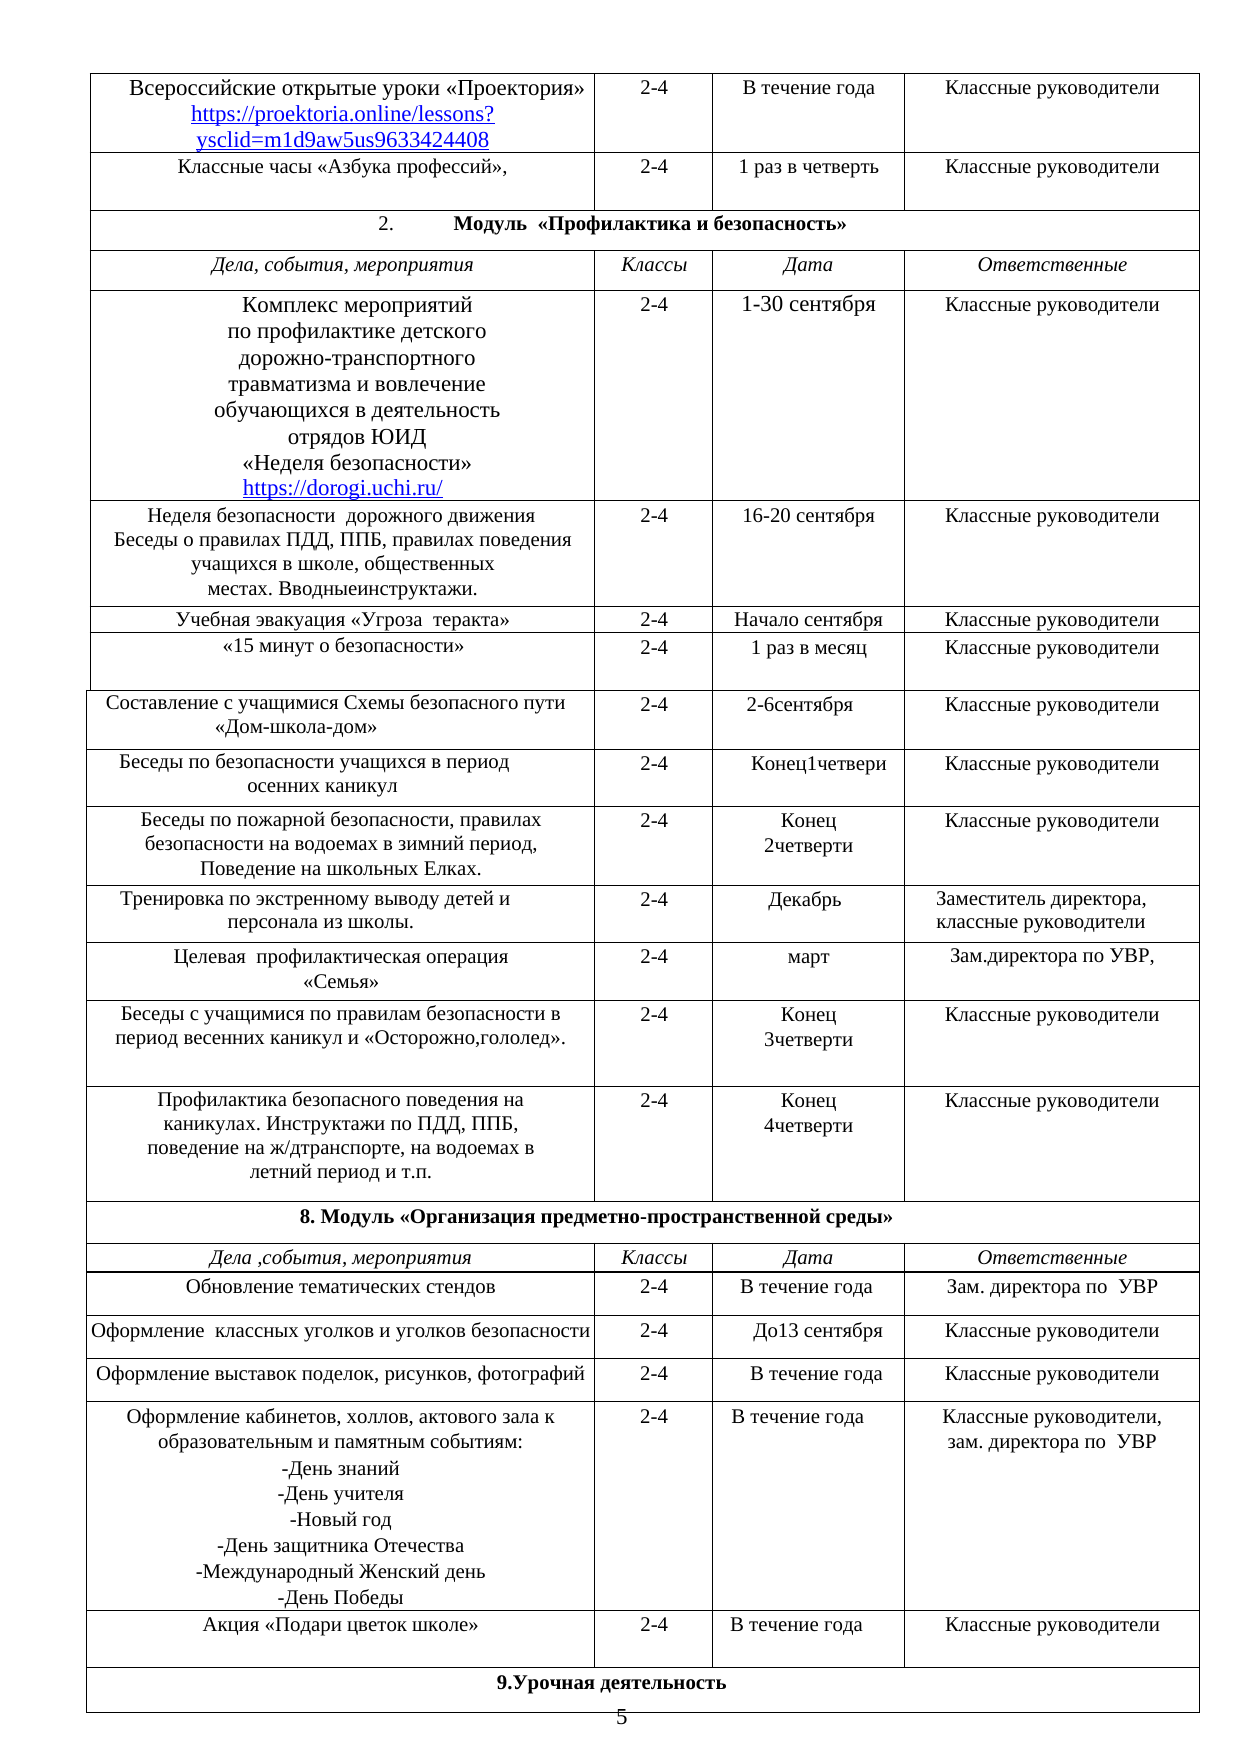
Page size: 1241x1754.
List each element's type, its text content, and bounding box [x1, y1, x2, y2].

table_cell 2-4 [595, 291, 712, 500]
table_cell В течение года [713, 74, 904, 152]
table_cell 2-4 [595, 886, 712, 942]
table_cell Дела, события, мероприятия [91, 251, 594, 290]
table_cell 2-4 [595, 807, 712, 885]
table_cell Дела ,события, мероприятия [87, 1244, 594, 1271]
table_cell Классы [595, 1244, 712, 1271]
table_cell Обновление тематических стендов [87, 1273, 594, 1315]
table_cell Оформление кабинетов, холлов, актового зала к образовательным и памятным событиям: -День знаний -День учителя -Новый год -День защитника Отечества -Международный Женский день -День Победы [87, 1402, 594, 1610]
table_cell Классные руководители [905, 633, 1199, 690]
table_cell Классные руководители [905, 291, 1199, 500]
table_cell Классные руководители [905, 1359, 1199, 1401]
table_cell До13 сентября [713, 1316, 904, 1358]
table_cell 2-4 [595, 501, 712, 606]
table_cell 2-4 [595, 1359, 712, 1401]
table_cell Классные руководители, зам. директора по УВР [905, 1402, 1199, 1610]
table_cell 2-4 [595, 1402, 712, 1610]
table_cell «15 минут о безопасности» [91, 633, 594, 690]
table_cell 2-6сентября [713, 691, 904, 749]
table_cell март [713, 943, 904, 1000]
table_cell Оформление выставок поделок, рисунков, фотографий [87, 1359, 594, 1401]
table_cell Конец 2четверти [713, 807, 904, 885]
table_cell 2-4 [595, 691, 712, 749]
table_cell Ответственные [905, 251, 1199, 290]
table_cell Классные часы «Азбука профессий», [91, 153, 594, 209]
table_cell 2-4 [595, 74, 712, 152]
table_cell Конец1четвери [713, 750, 904, 806]
table_cell Оформление классных уголков и уголков безопасности [87, 1316, 594, 1358]
table_cell Классные руководители [905, 1316, 1199, 1358]
table_cell Тренировка по экстренному выводу детей и персонала из школы. [87, 886, 594, 942]
table_cell Беседы по безопасности учащихся в период осенних каникул [87, 750, 594, 806]
table_cell Классные руководители [905, 691, 1199, 749]
table_cell В течение года [713, 1273, 904, 1315]
table_cell 8. Модуль «Организация предметно-пространственной среды» [87, 1202, 1199, 1243]
table_cell Зам. директора по УВР [905, 1273, 1199, 1315]
table_cell Классные руководители [905, 807, 1199, 885]
table_cell 2-4 [595, 607, 712, 632]
table_cell В течение года [713, 1402, 904, 1610]
table_cell Комплекс мероприятий по профилактике детского дорожно-транспортного травматизма и вовлечение обучающихся в деятельность отрядов ЮИД «Неделя безопасности» https://dorogi.uchi.ru/ [91, 291, 594, 500]
table_cell 2-4 [595, 633, 712, 690]
table_cell Заместитель директора, классные руководители [905, 886, 1199, 942]
table_cell В течение года [713, 1611, 904, 1667]
table_cell 1 раз в месяц [713, 633, 904, 690]
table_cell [905, 74, 1199, 152]
table_cell Классные руководители [905, 501, 1199, 606]
table_cell Классные руководители [905, 1087, 1199, 1201]
table_cell 9.Урочная деятельность [87, 1668, 1199, 1712]
table_cell Неделя безопасности дорожного движения Беседы о правилах ПДД, ППБ, правилах поведения учащихся в школе, общественных местах. Вводныеинструктажи. [91, 501, 594, 606]
table_cell Дата [713, 1244, 904, 1271]
table_cell Составление с учащимися Схемы безопасного пути «Дом-школа-дом» [87, 691, 594, 749]
table_cell Классные руководители [905, 750, 1199, 806]
table_cell Ответственные [905, 1244, 1199, 1271]
table_cell Целевая профилактическая операция «Семья» [87, 943, 594, 1000]
table_cell 2-4 [595, 1316, 712, 1358]
table_cell Учебная эвакуация «Угроза теракта» [91, 607, 594, 632]
table_cell В течение года [713, 1359, 904, 1401]
table_cell 2-4 [595, 1087, 712, 1201]
table_cell 2-4 [595, 750, 712, 806]
table_cell Декабрь [713, 886, 904, 942]
table_cell 16-20 сентября [713, 501, 904, 606]
table_cell 1-30 сентября [713, 291, 904, 500]
table_cell 2-4 [595, 943, 712, 1000]
table_cell Классные руководители [905, 1001, 1199, 1086]
table_cell 2-4 [595, 1273, 712, 1315]
table_cell Классные руководители [905, 153, 1199, 209]
table_cell 1 раз в четверть [713, 153, 904, 209]
table_cell Классы [595, 251, 712, 290]
table_cell Беседы по пожарной безопасности, правилах безопасности на водоемах в зимний период, Поведение на школьных Елках. [87, 807, 594, 885]
table_cell 2. Модуль «Профилактика и безопасность» [91, 211, 1199, 250]
table_cell Профилактика безопасного поведения на каникулах. Инструктажи по ПДД, ППБ, поведение на ж/дтранспорте, на водоемах в летний период и т.п. [87, 1087, 594, 1201]
table_cell 2-4 [595, 1001, 712, 1086]
table_cell Акция «Подари цветок школе» [87, 1611, 594, 1667]
table_cell Начало сентября [713, 607, 904, 632]
table_cell Конец 3четверти [713, 1001, 904, 1086]
table_cell 2-4 [595, 1611, 712, 1667]
table_cell 2-4 [595, 153, 712, 209]
table_cell Беседы с учащимися по правилам безопасности в период весенних каникул и «Осторожно,гололед». [87, 1001, 594, 1086]
table_cell Всероссийские открытые уроки «Проектория» https://proektoria.online/lessons?ysclid=m1d9aw5us9633424408 [91, 74, 594, 152]
table_cell Классные руководители [905, 607, 1199, 632]
table_cell Дата [713, 251, 904, 290]
table_cell Зам.директора по УВР, [905, 943, 1199, 1000]
table_cell Конец 4четверти [713, 1087, 904, 1201]
table_cell Классные руководители [905, 1611, 1199, 1667]
